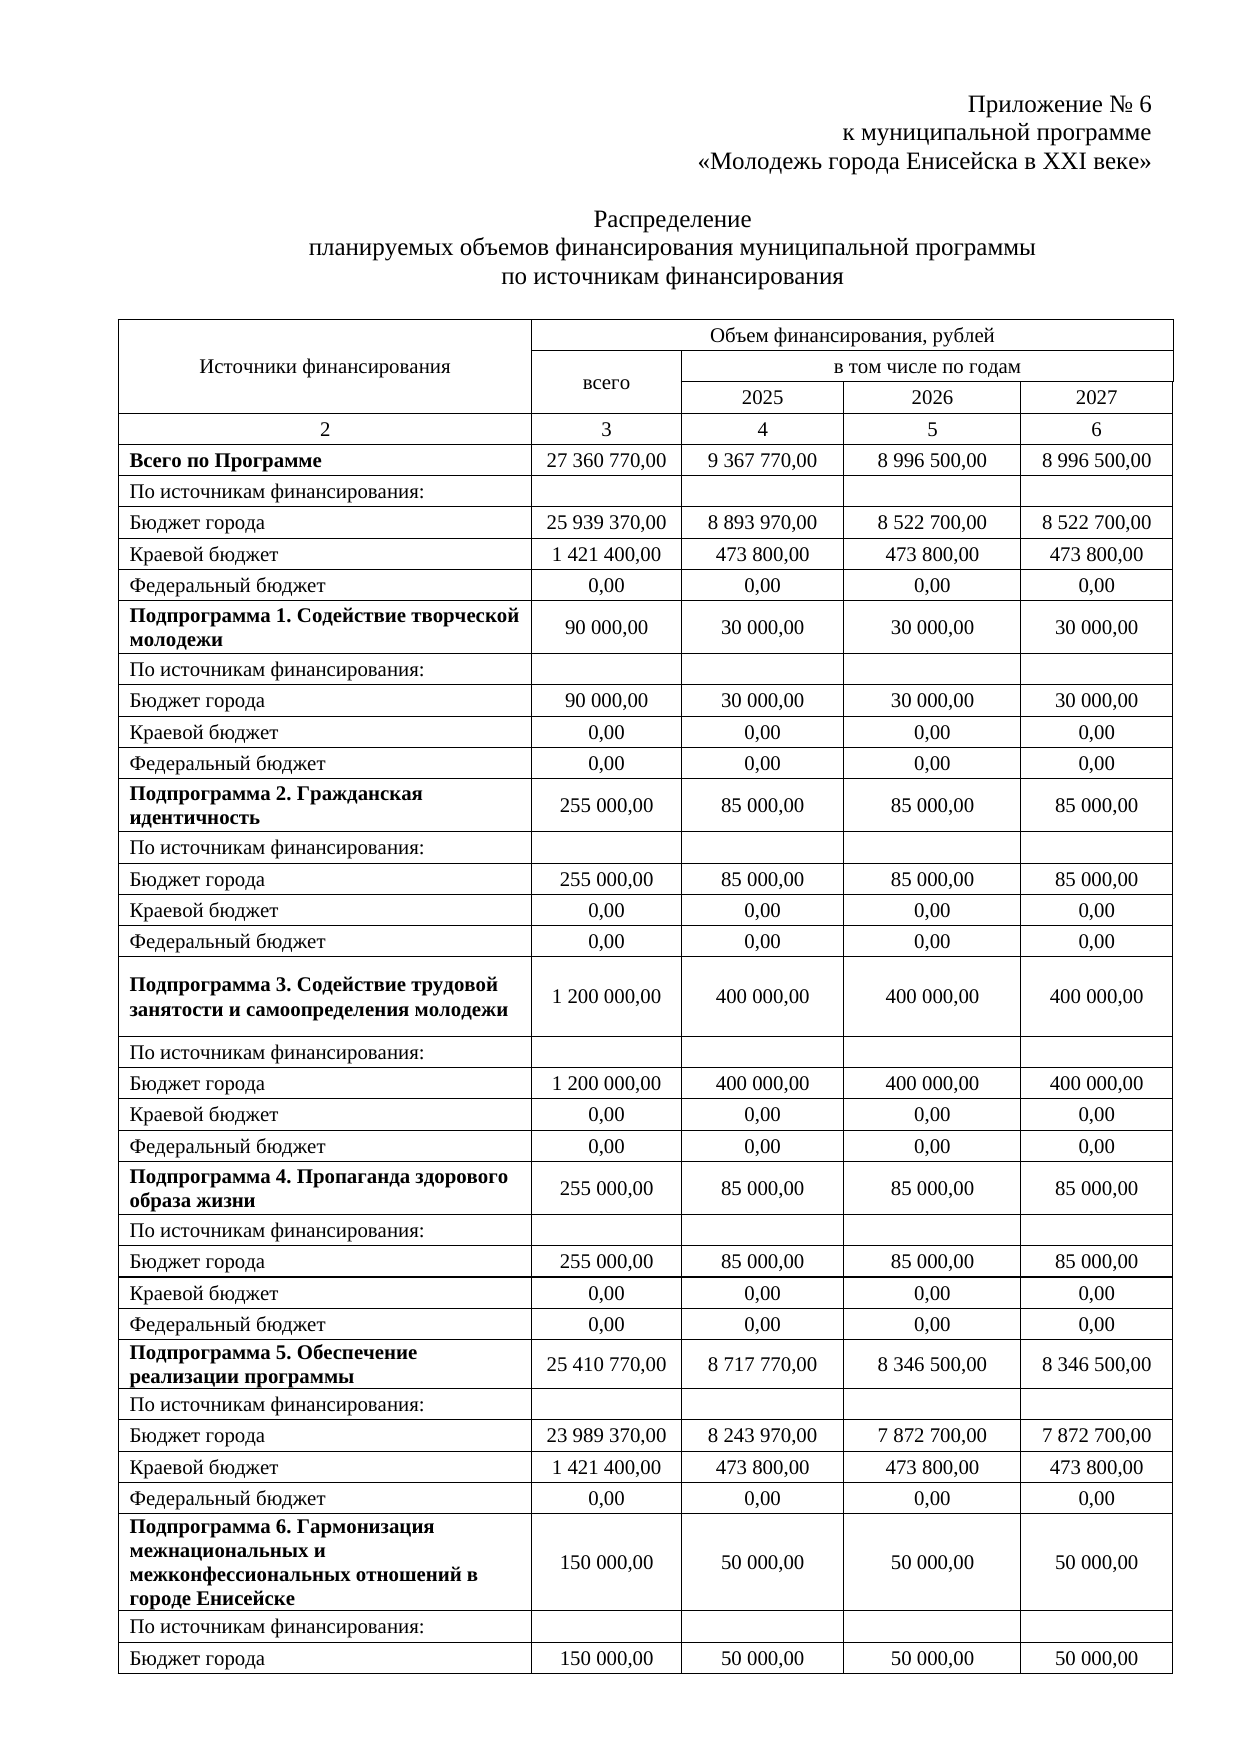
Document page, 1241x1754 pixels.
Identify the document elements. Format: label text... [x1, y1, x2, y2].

table_cell [844, 832, 1020, 862]
table_cell 8 893 970,00 [682, 507, 843, 537]
table_cell [1021, 1215, 1172, 1245]
table_cell 85 000,00 [682, 1246, 843, 1276]
table_cell 473 800,00 [682, 1452, 843, 1482]
table_cell 30 000,00 [1021, 685, 1172, 716]
table_cell [532, 832, 681, 862]
table_cell Федеральный бюджет [119, 1131, 531, 1161]
table_cell 1 200 000,00 [532, 1068, 681, 1098]
table_cell 0,00 [682, 1483, 843, 1513]
text по источникам финансирования [118, 261, 1152, 290]
table_cell Краевой бюджет [119, 895, 531, 925]
table_cell Подпрограмма 1. Содействие творческой молодежи [119, 601, 531, 653]
table_cell 400 000,00 [682, 957, 843, 1036]
table_cell [844, 1389, 1020, 1419]
table_cell [682, 654, 843, 684]
table_cell 0,00 [844, 717, 1020, 747]
table_cell 0,00 [532, 717, 681, 747]
table_cell По источникам финансирования: [119, 1037, 531, 1067]
table_cell 8 346 500,00 [1021, 1340, 1172, 1388]
table_cell 85 000,00 [1021, 1246, 1172, 1276]
table_cell [682, 1215, 843, 1245]
table_cell 255 000,00 [532, 1246, 681, 1276]
table_cell 150 000,00 [532, 1643, 681, 1673]
table_cell 0,00 [682, 1099, 843, 1129]
table_cell [844, 654, 1020, 684]
text к муниципальной программе [118, 117, 1152, 146]
table_cell 85 000,00 [844, 1162, 1020, 1214]
table_cell 2 [119, 414, 531, 444]
table_cell 0,00 [682, 926, 843, 956]
table_cell Краевой бюджет [119, 1099, 531, 1129]
table_cell 3 [532, 414, 681, 444]
table_cell 0,00 [532, 926, 681, 956]
table_cell 8 522 700,00 [1021, 507, 1172, 537]
table_cell 30 000,00 [844, 685, 1020, 716]
table_cell По источникам финансирования: [119, 832, 531, 862]
table_cell [682, 1611, 843, 1642]
table_cell 0,00 [844, 570, 1020, 600]
table_cell 4 [682, 414, 843, 444]
table_cell 473 800,00 [1021, 1452, 1172, 1482]
table_cell 1 200 000,00 [532, 957, 681, 1036]
table_cell Бюджет города [119, 685, 531, 716]
table_cell Краевой бюджет [119, 1452, 531, 1482]
table_cell Бюджет города [119, 864, 531, 894]
table_cell 473 800,00 [682, 539, 843, 569]
table_cell 0,00 [1021, 895, 1172, 925]
table_cell 0,00 [844, 1099, 1020, 1129]
table_cell 2026 [844, 382, 1020, 412]
table_cell 0,00 [532, 1309, 681, 1339]
table_cell [844, 476, 1020, 506]
table_cell 0,00 [682, 717, 843, 747]
table_cell [1021, 1037, 1172, 1067]
table_cell 400 000,00 [1021, 1068, 1172, 1098]
table_cell 8 996 500,00 [844, 445, 1020, 475]
table_cell Подпрограмма 3. Содействие трудовой занятости и самоопределения молодежи [119, 957, 531, 1036]
table_cell [844, 1037, 1020, 1067]
table_cell 473 800,00 [844, 1452, 1020, 1482]
table_cell [1021, 832, 1172, 862]
table_cell [1021, 476, 1172, 506]
table_cell Бюджет города [119, 1246, 531, 1276]
table_cell [1021, 1389, 1172, 1419]
table_cell 0,00 [532, 1483, 681, 1513]
table_cell 400 000,00 [844, 1068, 1020, 1098]
table_cell 0,00 [532, 748, 681, 778]
table_cell [844, 1611, 1020, 1642]
table_cell 8 717 770,00 [682, 1340, 843, 1388]
table_cell 2025 [682, 382, 843, 412]
table_cell Всего по Программе [119, 445, 531, 475]
table_cell 6 [1021, 414, 1172, 444]
table_cell 0,00 [682, 1131, 843, 1161]
table_cell Федеральный бюджет [119, 1483, 531, 1513]
table_cell [532, 476, 681, 506]
table_cell Подпрограмма 2. Гражданская идентичность [119, 779, 531, 831]
table_cell 255 000,00 [532, 864, 681, 894]
table_cell 0,00 [1021, 1309, 1172, 1339]
table_cell 27 360 770,00 [532, 445, 681, 475]
table_cell 8 243 970,00 [682, 1420, 843, 1451]
table_cell 1 421 400,00 [532, 1452, 681, 1482]
table_cell 25 410 770,00 [532, 1340, 681, 1388]
table_cell 255 000,00 [532, 1162, 681, 1214]
table_cell 50 000,00 [1021, 1514, 1172, 1610]
table_cell Бюджет города [119, 1643, 531, 1673]
table_cell [682, 832, 843, 862]
table_cell Бюджет города [119, 1420, 531, 1451]
table_cell 85 000,00 [1021, 864, 1172, 894]
text «Молодежь города Енисейска в XXI веке» [118, 146, 1152, 175]
text Приложение № 6 [118, 89, 1152, 117]
table_cell 0,00 [1021, 717, 1172, 747]
table_cell 85 000,00 [1021, 1162, 1172, 1214]
table_cell 473 800,00 [844, 539, 1020, 569]
table_cell По источникам финансирования: [119, 654, 531, 684]
table_cell 0,00 [682, 570, 843, 600]
table_cell 85 000,00 [844, 864, 1020, 894]
table_cell 0,00 [532, 1131, 681, 1161]
table_cell 8 346 500,00 [844, 1340, 1020, 1388]
table_cell 85 000,00 [1021, 779, 1172, 831]
table_header Источники финансирования [119, 320, 531, 412]
table_cell Подпрограмма 6. Гармонизация межнациональных и межконфессиональных отношений в городе Енисейске [119, 1514, 531, 1610]
table_cell 50 000,00 [682, 1514, 843, 1610]
table_cell 5 [844, 414, 1020, 444]
table_cell Краевой бюджет [119, 1278, 531, 1308]
table_cell 30 000,00 [682, 601, 843, 653]
table_cell По источникам финансирования: [119, 1389, 531, 1419]
table_cell 400 000,00 [844, 957, 1020, 1036]
table_cell 50 000,00 [682, 1643, 843, 1673]
table_cell По источникам финансирования: [119, 1611, 531, 1642]
table_cell [682, 1037, 843, 1067]
table_cell 30 000,00 [682, 685, 843, 716]
table_cell Федеральный бюджет [119, 570, 531, 600]
table_header Объем финансирования, рублей [532, 320, 1173, 350]
table_cell 2027 [1021, 382, 1172, 412]
table_cell 90 000,00 [532, 685, 681, 716]
table_cell 50 000,00 [844, 1643, 1020, 1673]
table_cell По источникам финансирования: [119, 1215, 531, 1245]
table_cell 0,00 [1021, 1131, 1172, 1161]
table_cell 50 000,00 [1021, 1643, 1172, 1673]
table_cell 23 989 370,00 [532, 1420, 681, 1451]
table_cell [1021, 654, 1172, 684]
table_cell [532, 1611, 681, 1642]
table_cell [532, 1389, 681, 1419]
table_cell 30 000,00 [844, 601, 1020, 653]
table_cell 85 000,00 [682, 1162, 843, 1214]
table_cell 85 000,00 [682, 864, 843, 894]
table_cell 0,00 [682, 748, 843, 778]
table_cell Федеральный бюджет [119, 1309, 531, 1339]
table_cell 0,00 [844, 1483, 1020, 1513]
table_cell 30 000,00 [1021, 601, 1172, 653]
table_cell 150 000,00 [532, 1514, 681, 1610]
text Распределение [118, 204, 1152, 232]
table_cell Краевой бюджет [119, 717, 531, 747]
table_cell 8 996 500,00 [1021, 445, 1172, 475]
table_cell Федеральный бюджет [119, 748, 531, 778]
table_cell 0,00 [1021, 570, 1172, 600]
table_cell [1021, 1611, 1172, 1642]
table_cell 90 000,00 [532, 601, 681, 653]
table_cell 0,00 [844, 1278, 1020, 1308]
table_cell 85 000,00 [844, 779, 1020, 831]
table_cell 0,00 [532, 895, 681, 925]
text планируемых объемов финансирования муниципальной программы [118, 232, 1152, 261]
table_cell 400 000,00 [1021, 957, 1172, 1036]
table_cell [682, 1389, 843, 1419]
table_cell [682, 476, 843, 506]
table_cell 85 000,00 [844, 1246, 1020, 1276]
table_cell 400 000,00 [682, 1068, 843, 1098]
table_cell 8 522 700,00 [844, 507, 1020, 537]
table_cell 0,00 [1021, 1278, 1172, 1308]
table_cell 1 421 400,00 [532, 539, 681, 569]
table_cell 0,00 [844, 748, 1020, 778]
table_cell 0,00 [844, 1309, 1020, 1339]
table_cell 0,00 [532, 1278, 681, 1308]
table_cell 0,00 [844, 1131, 1020, 1161]
table_cell 255 000,00 [532, 779, 681, 831]
table_cell Подпрограмма 5. Обеспечение реализации программы [119, 1340, 531, 1388]
table_cell всего [532, 351, 681, 412]
table_cell 50 000,00 [844, 1514, 1020, 1610]
table_cell По источникам финансирования: [119, 476, 531, 506]
table_cell 0,00 [1021, 1483, 1172, 1513]
table_cell 7 872 700,00 [1021, 1420, 1172, 1451]
table_cell Краевой бюджет [119, 539, 531, 569]
table_cell 0,00 [844, 926, 1020, 956]
table_cell Бюджет города [119, 507, 531, 537]
table_cell 0,00 [682, 895, 843, 925]
table_cell [844, 1215, 1020, 1245]
table_cell 473 800,00 [1021, 539, 1172, 569]
table_cell 0,00 [844, 895, 1020, 925]
table_cell 25 939 370,00 [532, 507, 681, 537]
table_cell 7 872 700,00 [844, 1420, 1020, 1451]
table_cell Подпрограмма 4. Пропаганда здорового образа жизни [119, 1162, 531, 1214]
table_cell Федеральный бюджет [119, 926, 531, 956]
table_cell Бюджет города [119, 1068, 531, 1098]
table_cell [532, 1037, 681, 1067]
table_cell [532, 1215, 681, 1245]
table_cell 85 000,00 [682, 779, 843, 831]
table_cell 9 367 770,00 [682, 445, 843, 475]
table_cell 0,00 [682, 1309, 843, 1339]
table_cell 0,00 [1021, 926, 1172, 956]
table_cell 0,00 [682, 1278, 843, 1308]
table_cell 0,00 [532, 1099, 681, 1129]
table_cell в том числе по годам [682, 351, 1173, 381]
table_cell 0,00 [1021, 1099, 1172, 1129]
table_cell 0,00 [1021, 748, 1172, 778]
table_cell [532, 654, 681, 684]
table_cell 0,00 [532, 570, 681, 600]
